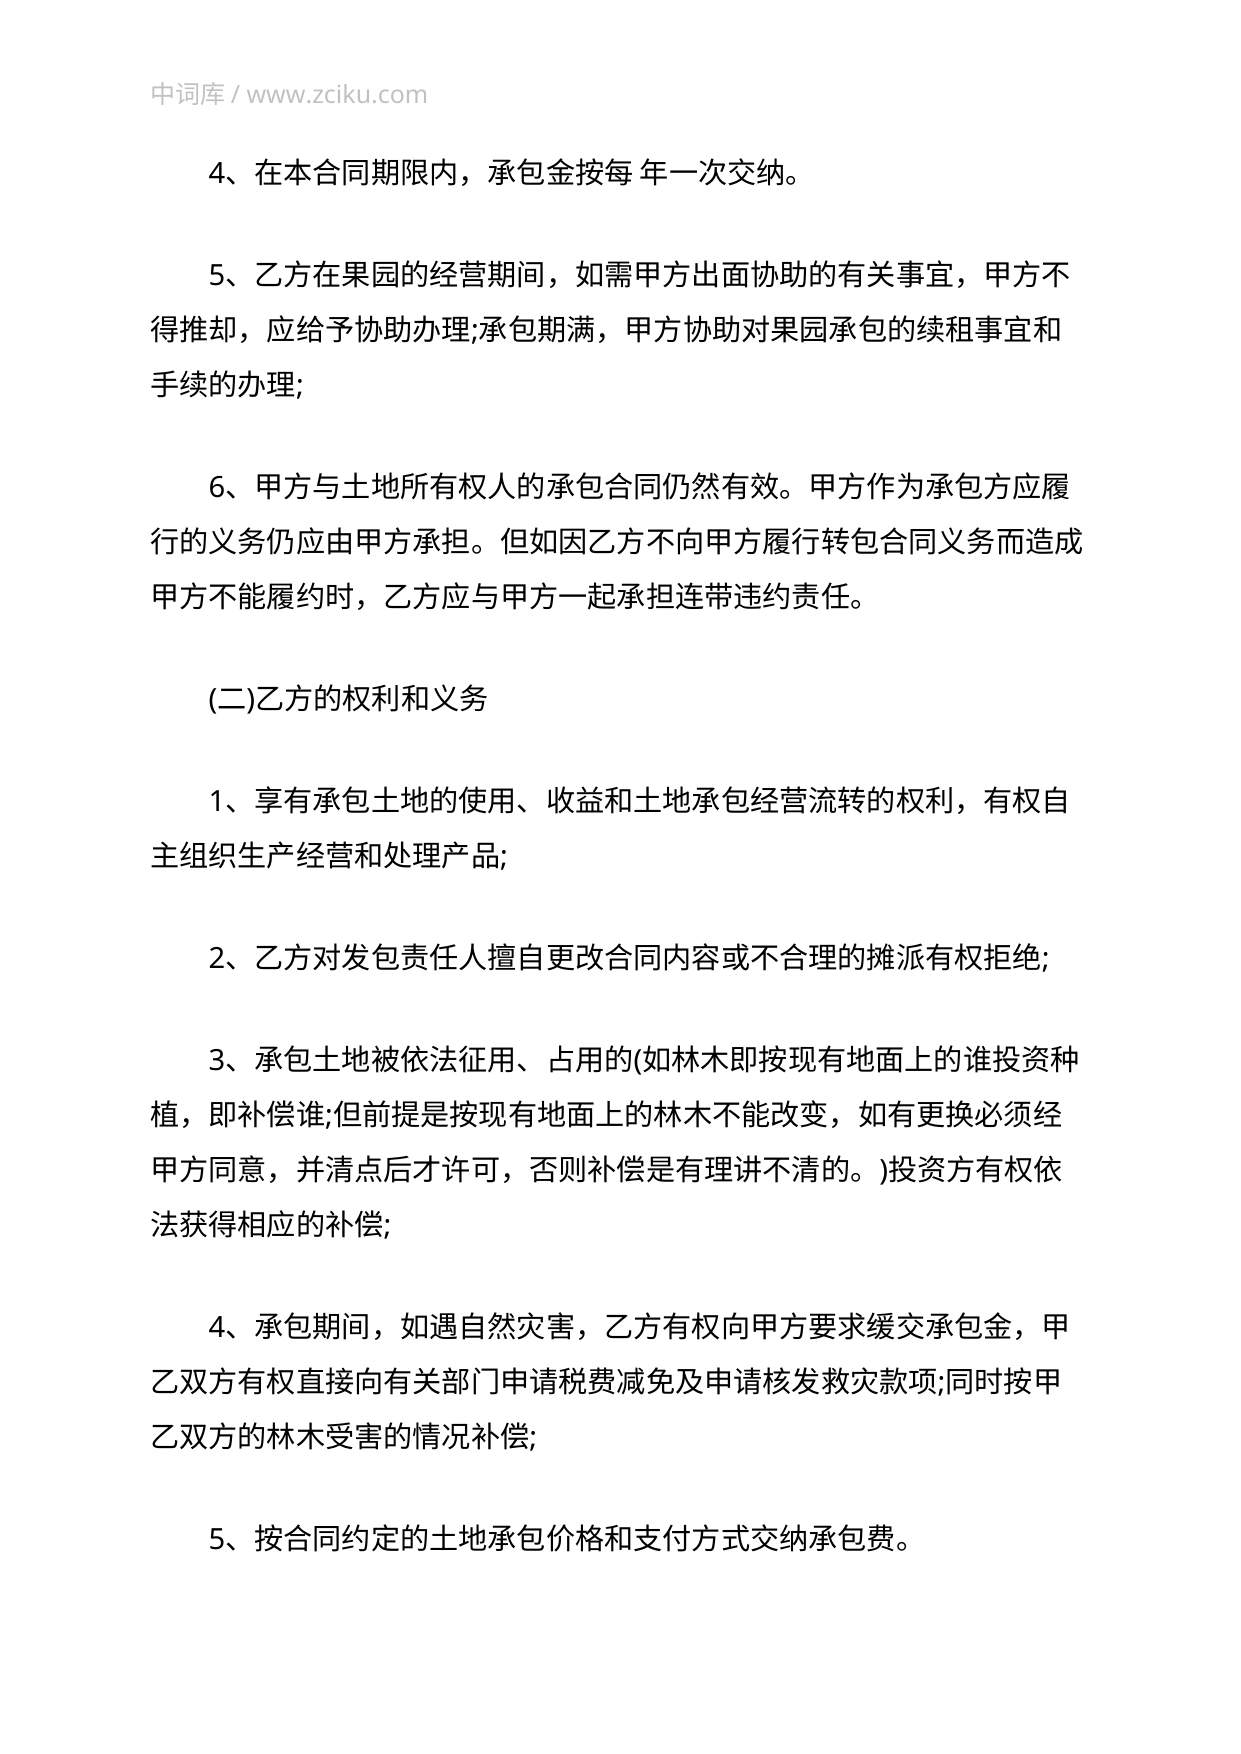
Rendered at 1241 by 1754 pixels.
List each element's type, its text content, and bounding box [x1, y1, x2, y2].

text 2、乙方对发包责任人擅自更改合同内容或不合理的摊派有权拒绝; [150, 934, 1090, 977]
text 5、乙方在果园的经营期间，如需甲方出面协助的有关事宜，甲方不得推却，应给予协助办理;承包期满，甲方协助对果园承包的续租事宜和手续的办理; [150, 252, 1090, 404]
text 4、承包期间，如遇自然灾害，乙方有权向甲方要求缓交承包金，甲乙双方有权直接向有关部门申请税费减免及申请核发救灾款项;同时按甲乙双方的林木受害的情况补偿; [150, 1303, 1090, 1456]
text 5、按合同约定的土地承包价格和支付方式交纳承包费。 [150, 1516, 1090, 1558]
text 4、在本合同期限内，承包金按每 年一次交纳。 [150, 150, 1090, 192]
text 6、甲方与土地所有权人的承包合同仍然有效。甲方作为承包方应履行的义务仍应由甲方承担。但如因乙方不向甲方履行转包合同义务而造成甲方不能履约时，乙方应与甲方一起承担连带违约责任。 [150, 464, 1090, 616]
text (二)乙方的权利和义务 [150, 676, 1090, 718]
text 3、承包土地被依法征用、占用的(如林木即按现有地面上的谁投资种植，即补偿谁;但前提是按现有地面上的林木不能改变，如有更换必须经甲方同意，并清点后才许可，否则补偿是有理讲不清的。)投资方有权依法获得相应的补偿; [150, 1037, 1090, 1244]
text 1、享有承包土地的使用、收益和土地承包经营流转的权利，有权自主组织生产经营和处理产品; [150, 778, 1090, 875]
